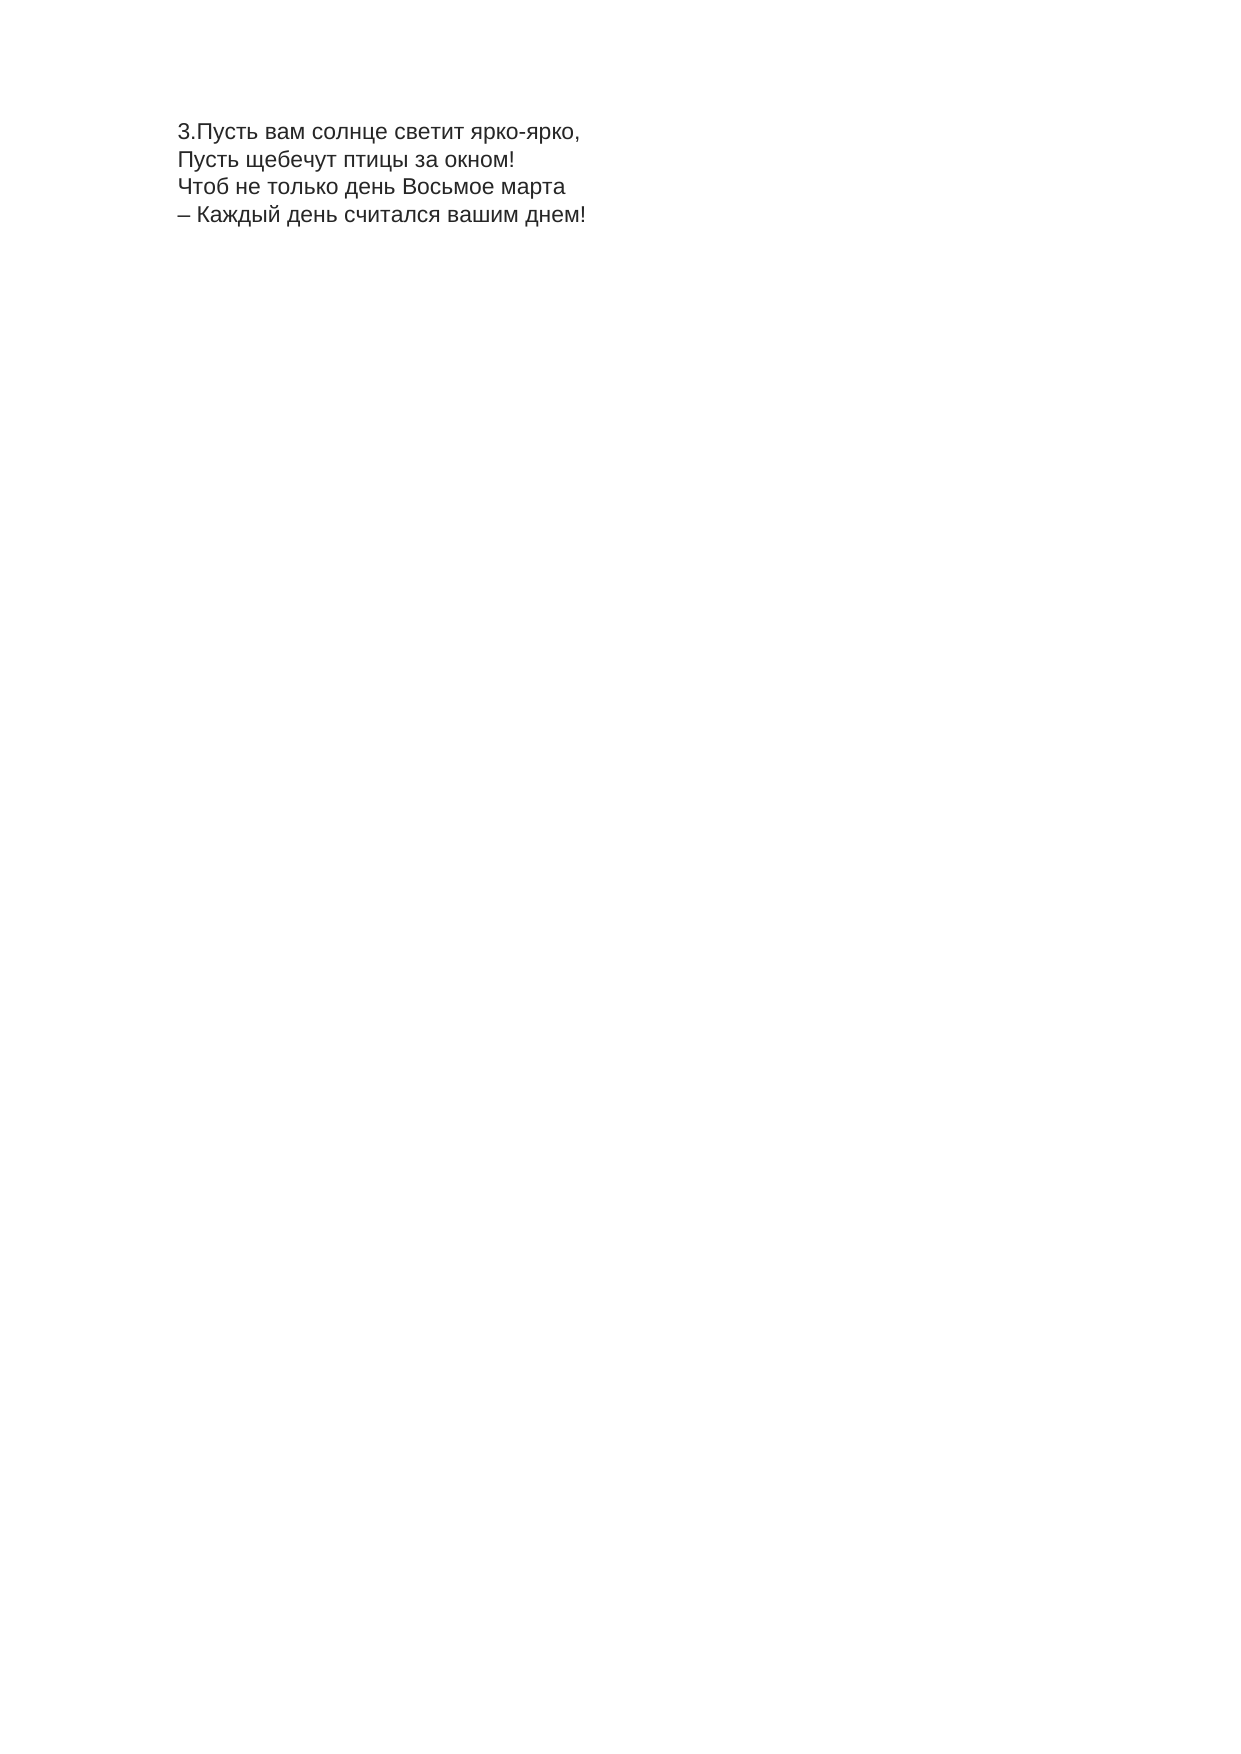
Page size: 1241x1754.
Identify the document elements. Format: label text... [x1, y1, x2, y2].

text 3.Пусть вам солнце светит ярко-ярко, Пусть щебечут птицы за окном! Чтоб не только день Восьмое марта – Каждый день считался вашим днем! [177, 118, 1152, 227]
